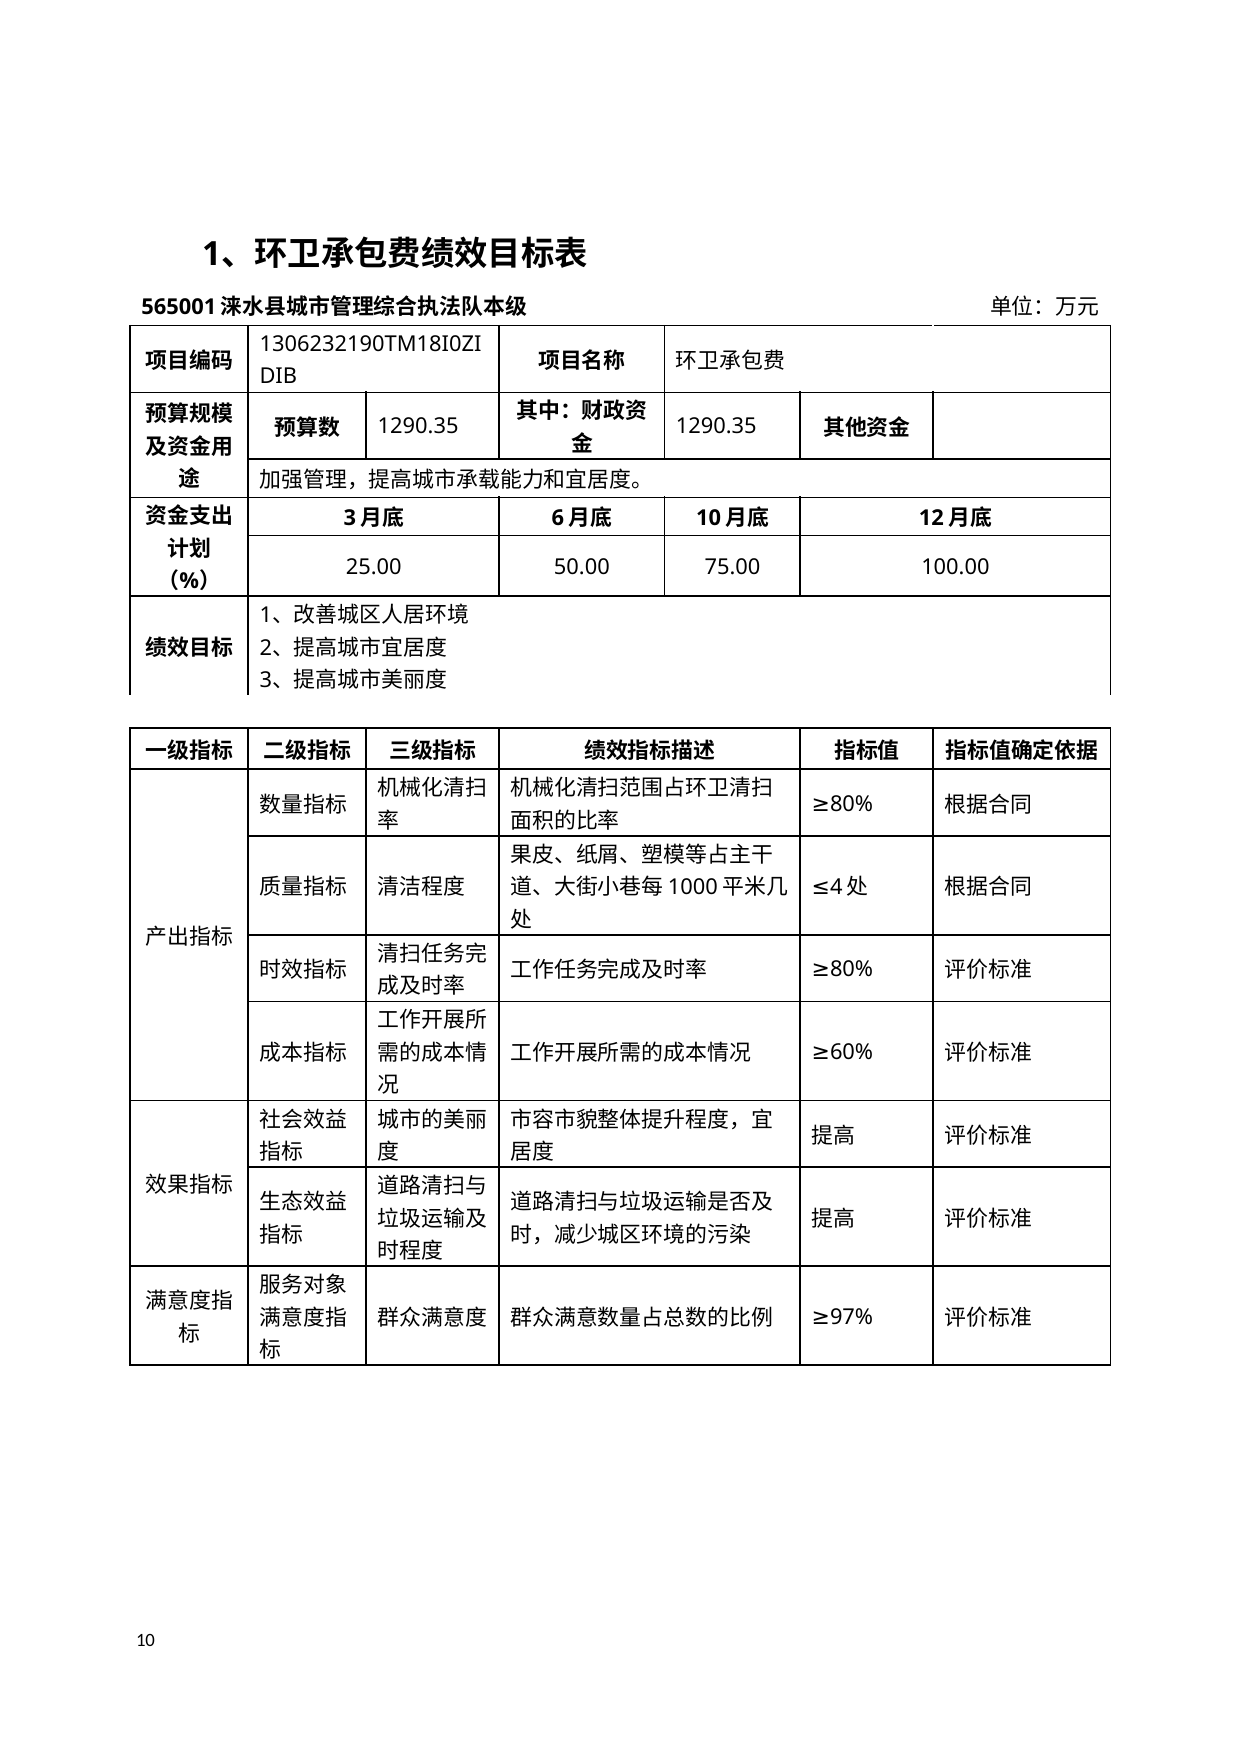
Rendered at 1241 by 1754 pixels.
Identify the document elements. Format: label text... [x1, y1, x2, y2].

table_cell 果皮、纸屑、塑模等占主干道、大街小巷每1000平米几处 [500, 837, 799, 934]
table_cell 1290.35 [367, 393, 498, 458]
table_cell 绩效目标 [131, 597, 247, 694]
table_cell 预算规模及资金用途 [131, 393, 247, 496]
table_cell 提高 [801, 1168, 932, 1265]
table_cell 根据合同 [934, 770, 1110, 835]
table_header 指标值 [801, 729, 932, 768]
table_cell 项目名称 [500, 326, 664, 391]
table_cell 评价标准 [934, 1267, 1110, 1364]
table_cell 100.00 [801, 536, 1110, 595]
table_cell 工作开展所需的成本情况 [500, 1002, 799, 1099]
table_cell ≥80% [801, 936, 932, 1001]
table_cell 产出指标 [131, 770, 247, 1099]
table_header 绩效指标描述 [500, 729, 799, 768]
table_cell 评价标准 [934, 1168, 1110, 1265]
table_cell 清扫任务完成及时率 [367, 936, 498, 1001]
table_cell 成本指标 [249, 1002, 365, 1099]
table_cell 机械化清扫率 [367, 770, 498, 835]
table_cell ≤4处 [801, 837, 932, 934]
table_cell 其他资金 [801, 393, 932, 458]
table_cell 工作任务完成及时率 [500, 936, 799, 1001]
table_cell 生态效益指标 [249, 1168, 365, 1265]
table_cell ≥60% [801, 1002, 932, 1099]
table_cell [934, 393, 1110, 458]
table_cell 环卫承包费 [665, 326, 1110, 391]
table_cell 评价标准 [934, 1101, 1110, 1166]
table_cell 1、改善城区人居环境 2、提高城市宜居度 3、提高城市美丽度 [249, 597, 1110, 694]
table_cell ≥97% [801, 1267, 932, 1364]
table_cell 加强管理，提高城市承载能力和宜居度。 [249, 460, 1110, 496]
table_cell 清洁程度 [367, 837, 498, 934]
table_header 二级指标 [249, 729, 365, 768]
table_cell 评价标准 [934, 936, 1110, 1001]
table_cell 效果指标 [131, 1101, 247, 1265]
table_cell 社会效益指标 [249, 1101, 365, 1166]
table_header 565001涞水县城市管理综合执法队本级 [131, 285, 932, 325]
table_cell 3月底 [249, 498, 498, 535]
table_cell 满意度指标 [131, 1267, 247, 1364]
table_header 指标值确定依据 [934, 729, 1110, 768]
table_cell 项目编码 [131, 326, 247, 391]
table_cell 机械化清扫范围占环卫清扫面积的比率 [500, 770, 799, 835]
table_cell 群众满意数量占总数的比例 [500, 1267, 799, 1364]
table_cell 市容市貌整体提升程度，宜居度 [500, 1101, 799, 1166]
table_cell 1306232190TM18I0ZIDIB [249, 326, 498, 391]
table_cell 25.00 [249, 536, 498, 595]
table_cell 预算数 [249, 393, 365, 458]
table_cell 工作开展所需的成本情况 [367, 1002, 498, 1099]
table_cell 群众满意度 [367, 1267, 498, 1364]
table_cell 其中：财政资金 [500, 393, 664, 458]
table_cell 根据合同 [934, 837, 1110, 934]
table_cell 50.00 [500, 536, 664, 595]
table_cell 1290.35 [665, 393, 799, 458]
table_cell 75.00 [665, 536, 799, 595]
table_header 一级指标 [131, 729, 247, 768]
table_cell 城市的美丽度 [367, 1101, 498, 1166]
table_cell 时效指标 [249, 936, 365, 1001]
table_cell ≥80% [801, 770, 932, 835]
table_cell 数量指标 [249, 770, 365, 835]
table_cell 10月底 [665, 498, 799, 535]
table_cell 道路清扫与垃圾运输是否及时，减少城区环境的污染 [500, 1168, 799, 1265]
table_header 单位：万元 [934, 285, 1110, 325]
table_header 三级指标 [367, 729, 498, 768]
table_cell 资金支出计划（%） [131, 498, 247, 595]
table_cell 12月底 [801, 498, 1110, 535]
table_cell 服务对象满意度指标 [249, 1267, 365, 1364]
table_cell 6月底 [500, 498, 664, 535]
text 1、环卫承包费绩效目标表 [136, 218, 1104, 283]
table_cell 评价标准 [934, 1002, 1110, 1099]
table_cell 提高 [801, 1101, 932, 1166]
table_cell 道路清扫与垃圾运输及时程度 [367, 1168, 498, 1265]
table_cell 质量指标 [249, 837, 365, 934]
